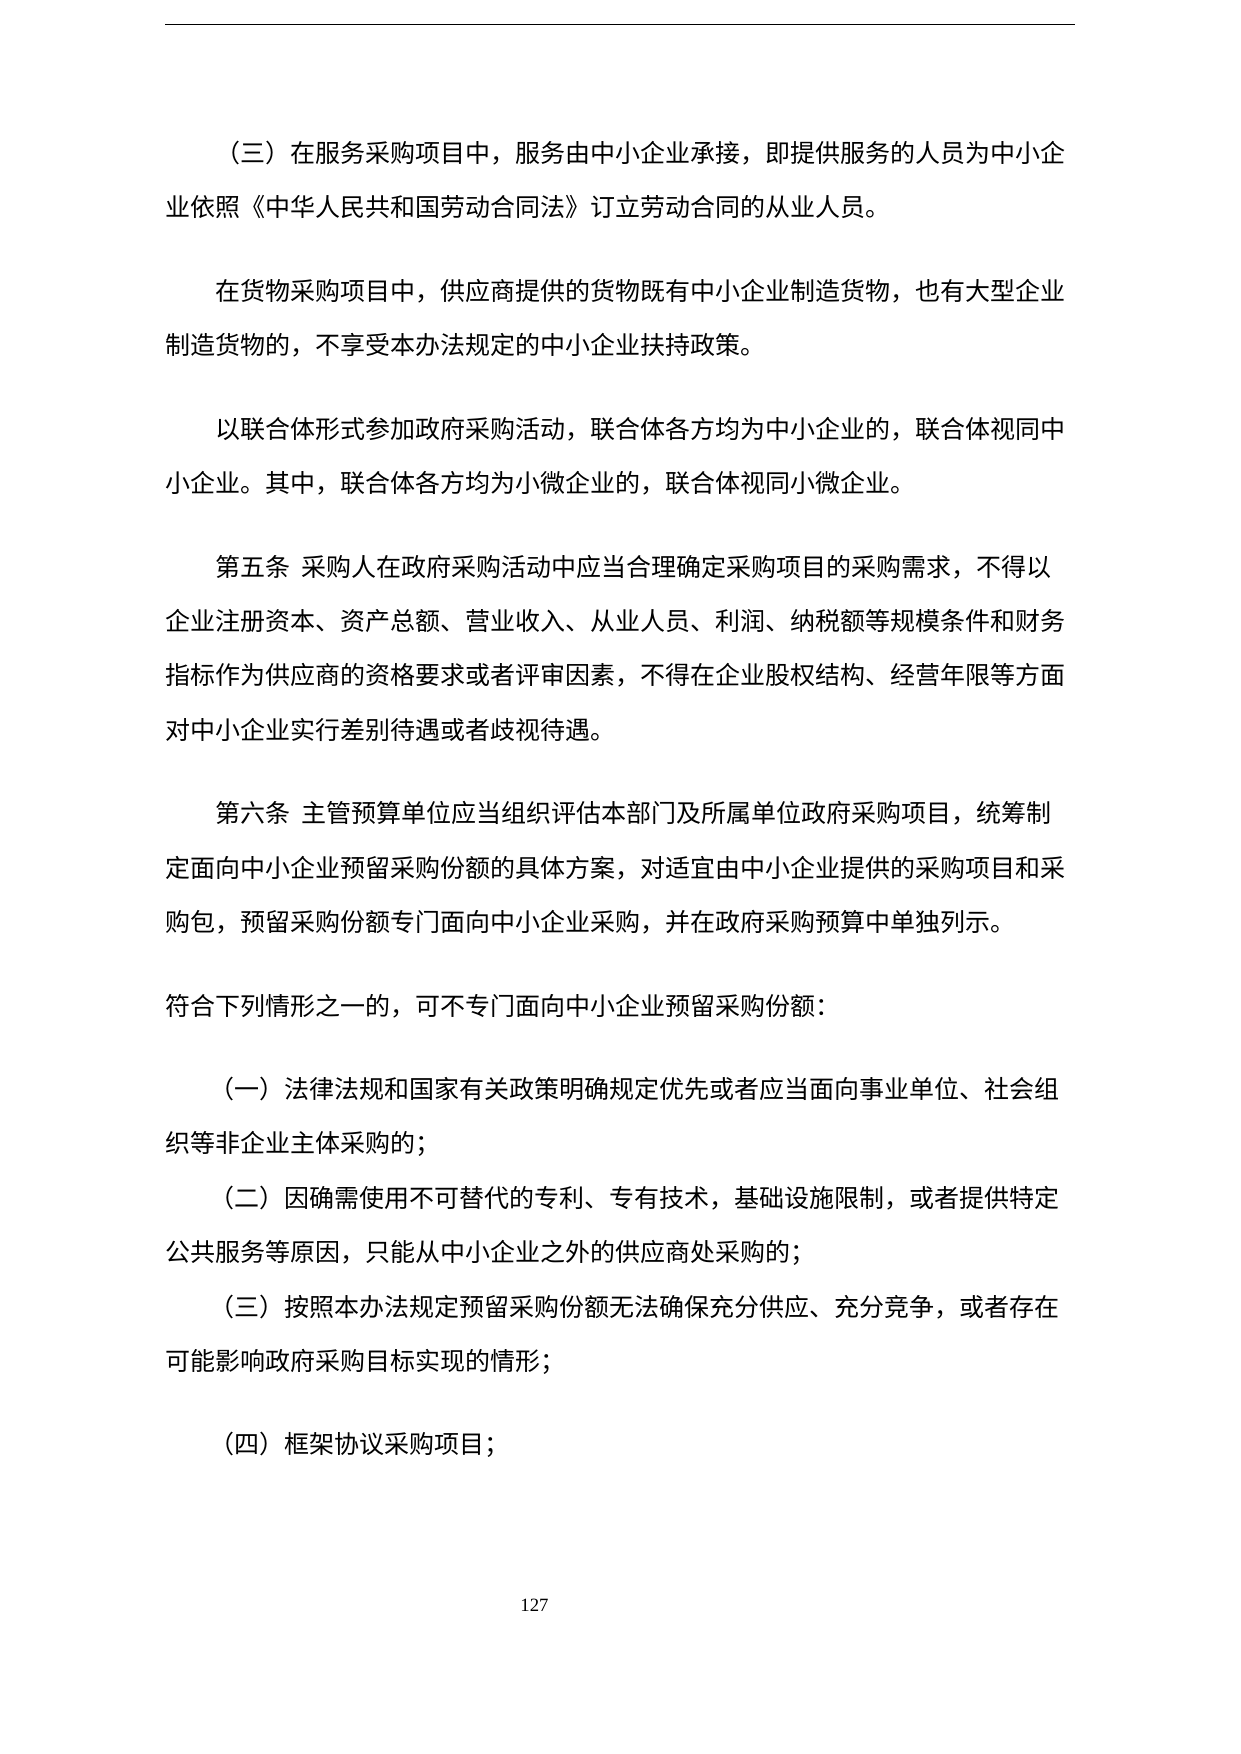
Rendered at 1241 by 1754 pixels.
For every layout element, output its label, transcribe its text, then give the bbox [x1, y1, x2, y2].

list 因确需使用不可替代的专利、专有技术，基础设施限制，或者提供特定公共服务等原因，只能从中小企业之外的供应商处采购的； [165, 1178, 1075, 1269]
text 符合下列情形之一的，可不专门面向中小企业预留采购份额： [165, 986, 1075, 1022]
text （四）框架协议采购项目； [165, 1425, 1075, 1461]
list 法律法规和国家有关政策明确规定优先或者应当面向事业单位、社会组织等非企业主体采购的； [165, 1069, 1075, 1160]
list 按照本办法规定预留采购份额无法确保充分供应、充分竞争，或者存在可能影响政府采购目标实现的情形； [165, 1287, 1075, 1378]
text 在货物采购项目中，供应商提供的货物既有中小企业制造货物，也有大型企业制造货物的，不享受本办法规定的中小企业扶持政策。 [165, 271, 1075, 362]
text 第六条 主管预算单位应当组织评估本部门及所属单位政府采购项目，统筹制定面向中小企业预留采购份额的具体方案，对适宜由中小企业提供的采购项目和采购包，预留采购份额专门面向中小企业采购，并在政府采购预算中单独列示。 [165, 794, 1075, 939]
text 以联合体形式参加政府采购活动，联合体各方均为中小企业的，联合体视同中小企业。其中，联合体各方均为小微企业的，联合体视同小微企业。 [165, 409, 1075, 500]
text 第五条 采购人在政府采购活动中应当合理确定采购项目的采购需求，不得以企业注册资本、资产总额、营业收入、从业人员、利润、纳税额等规模条件和财务指标作为供应商的资格要求或者评审因素，不得在企业股权结构、经营年限等方面对中小企业实行差别待遇或者歧视待遇。 [165, 547, 1075, 746]
text （三）在服务采购项目中，服务由中小企业承接，即提供服务的人员为中小企业依照《中华人民共和国劳动合同法》订立劳动合同的从业人员。 [165, 133, 1075, 224]
